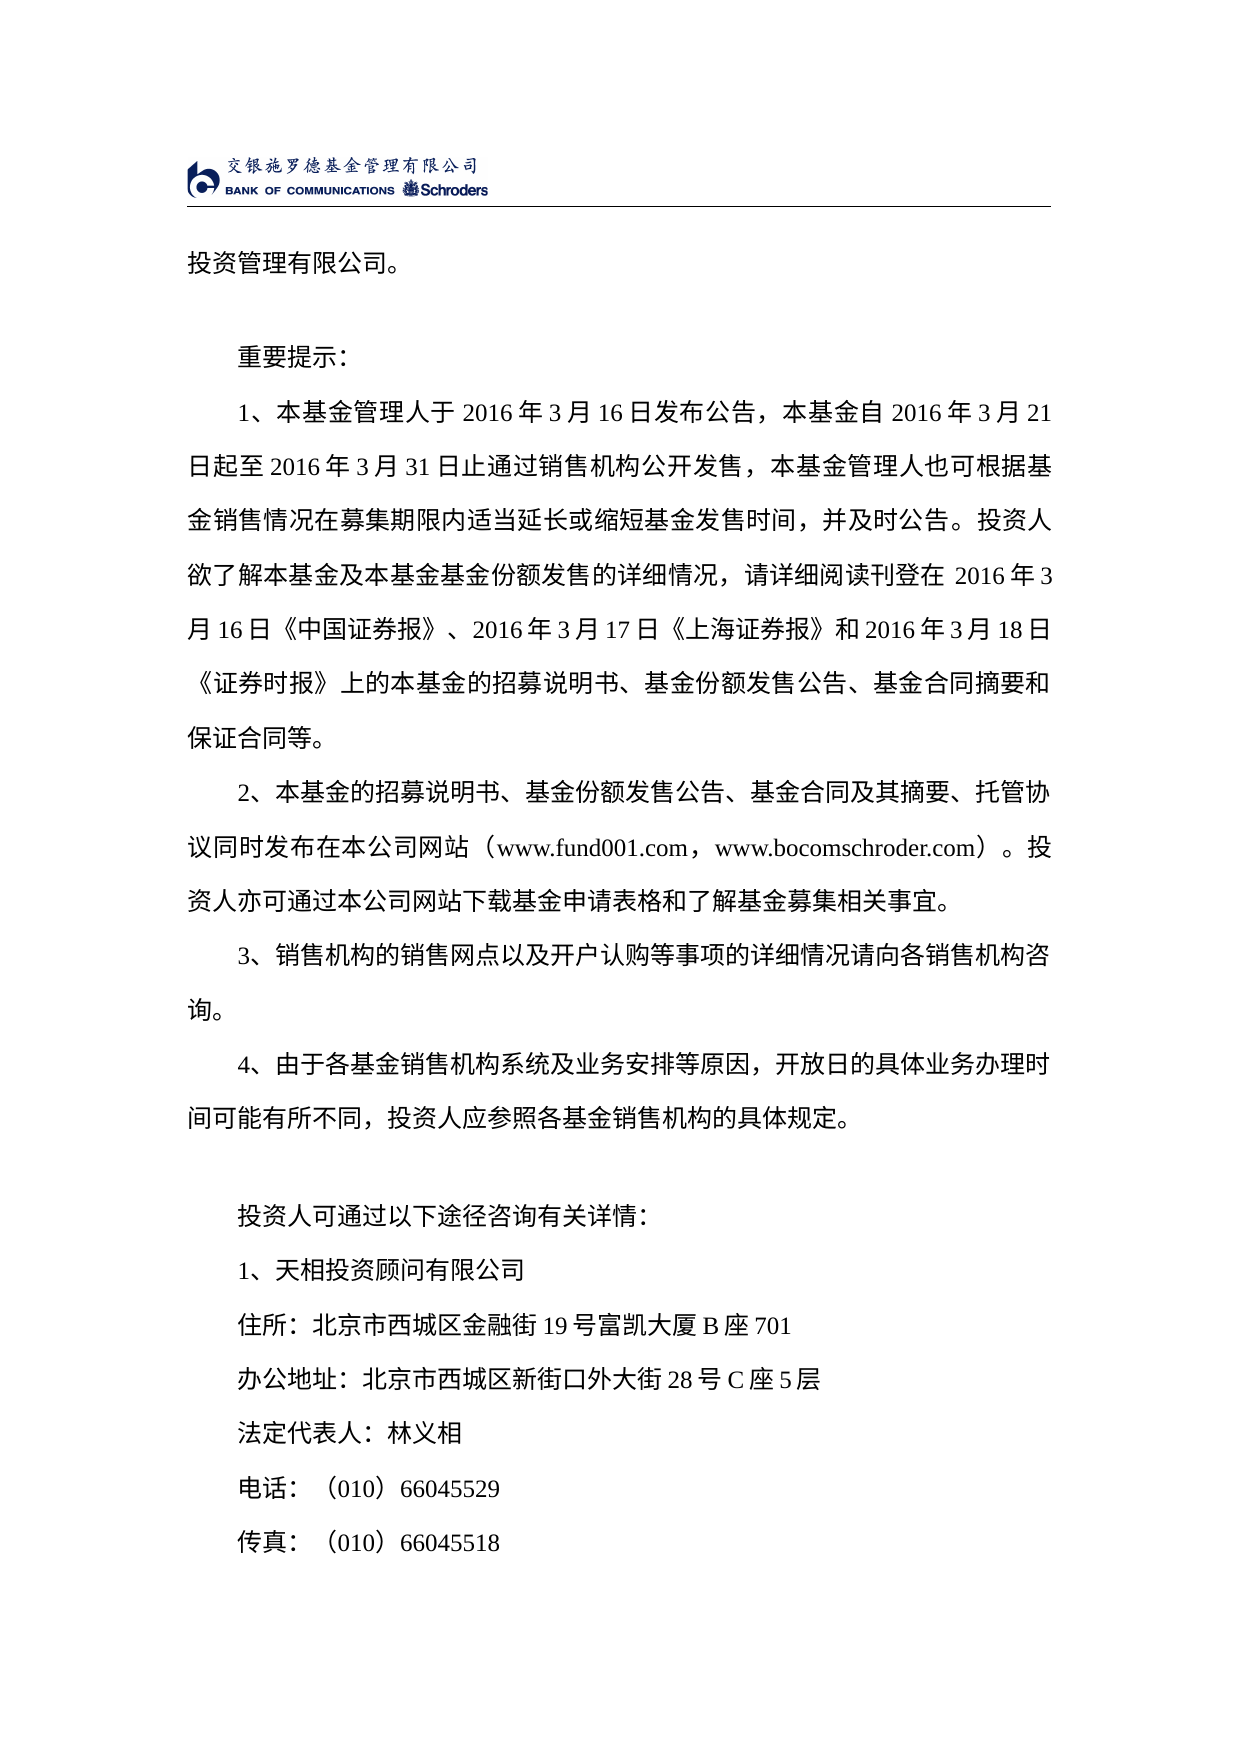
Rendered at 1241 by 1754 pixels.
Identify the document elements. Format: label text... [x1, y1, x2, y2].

text 3、销售机构的销售网点以及开户认购等事项的详细情况请向各销售机构咨询。 [187, 936, 1053, 1026]
text 电话：（010）66045529 [187, 1468, 1053, 1504]
text 住所：北京市西城区金融街19号富凯大厦B座701 [187, 1305, 1053, 1341]
text 1、本基金管理人于2016年3月16日发布公告，本基金自2016年3月21日起至2016年3月31日止通过销售机构公开发售，本基金管理人也可根据基金销售情况在募集期限内适当延长或缩短基金发售时间，并及时公告。投资人欲了解本基金及本基金基金份额发售的详细情况，请详细阅读刊登在2016年3月16日《中国证券报》、2016年3月17日《上海证券报》和2016年3月18日《证券时报》上的本基金的招募说明书、基金份额发售公告、基金合同摘要和保证合同等。 [187, 392, 1053, 754]
text 4、由于各基金销售机构系统及业务安排等原因，开放日的具体业务办理时间可能有所不同，投资人应参照各基金销售机构的具体规定。 [187, 1044, 1053, 1135]
text 重要提示： [187, 338, 1053, 374]
text 2、本基金的招募说明书、基金份额发售公告、基金合同及其摘要、托管协议同时发布在本公司网站（www.fund001.com，www.bocomschroder.com）。投资人亦可通过本公司网站下载基金申请表格和了解基金募集相关事宜。 [187, 773, 1053, 918]
picture [187, 157, 488, 198]
text 投资人可通过以下途径咨询有关详情： [187, 1196, 1053, 1233]
text 法定代表人：林义相 [187, 1414, 1053, 1450]
text 传真：（010）66045518 [187, 1523, 1053, 1559]
text 办公地址：北京市西城区新街口外大街28号C座5层 [187, 1359, 1053, 1396]
text 1、天相投资顾问有限公司 [187, 1251, 1053, 1287]
